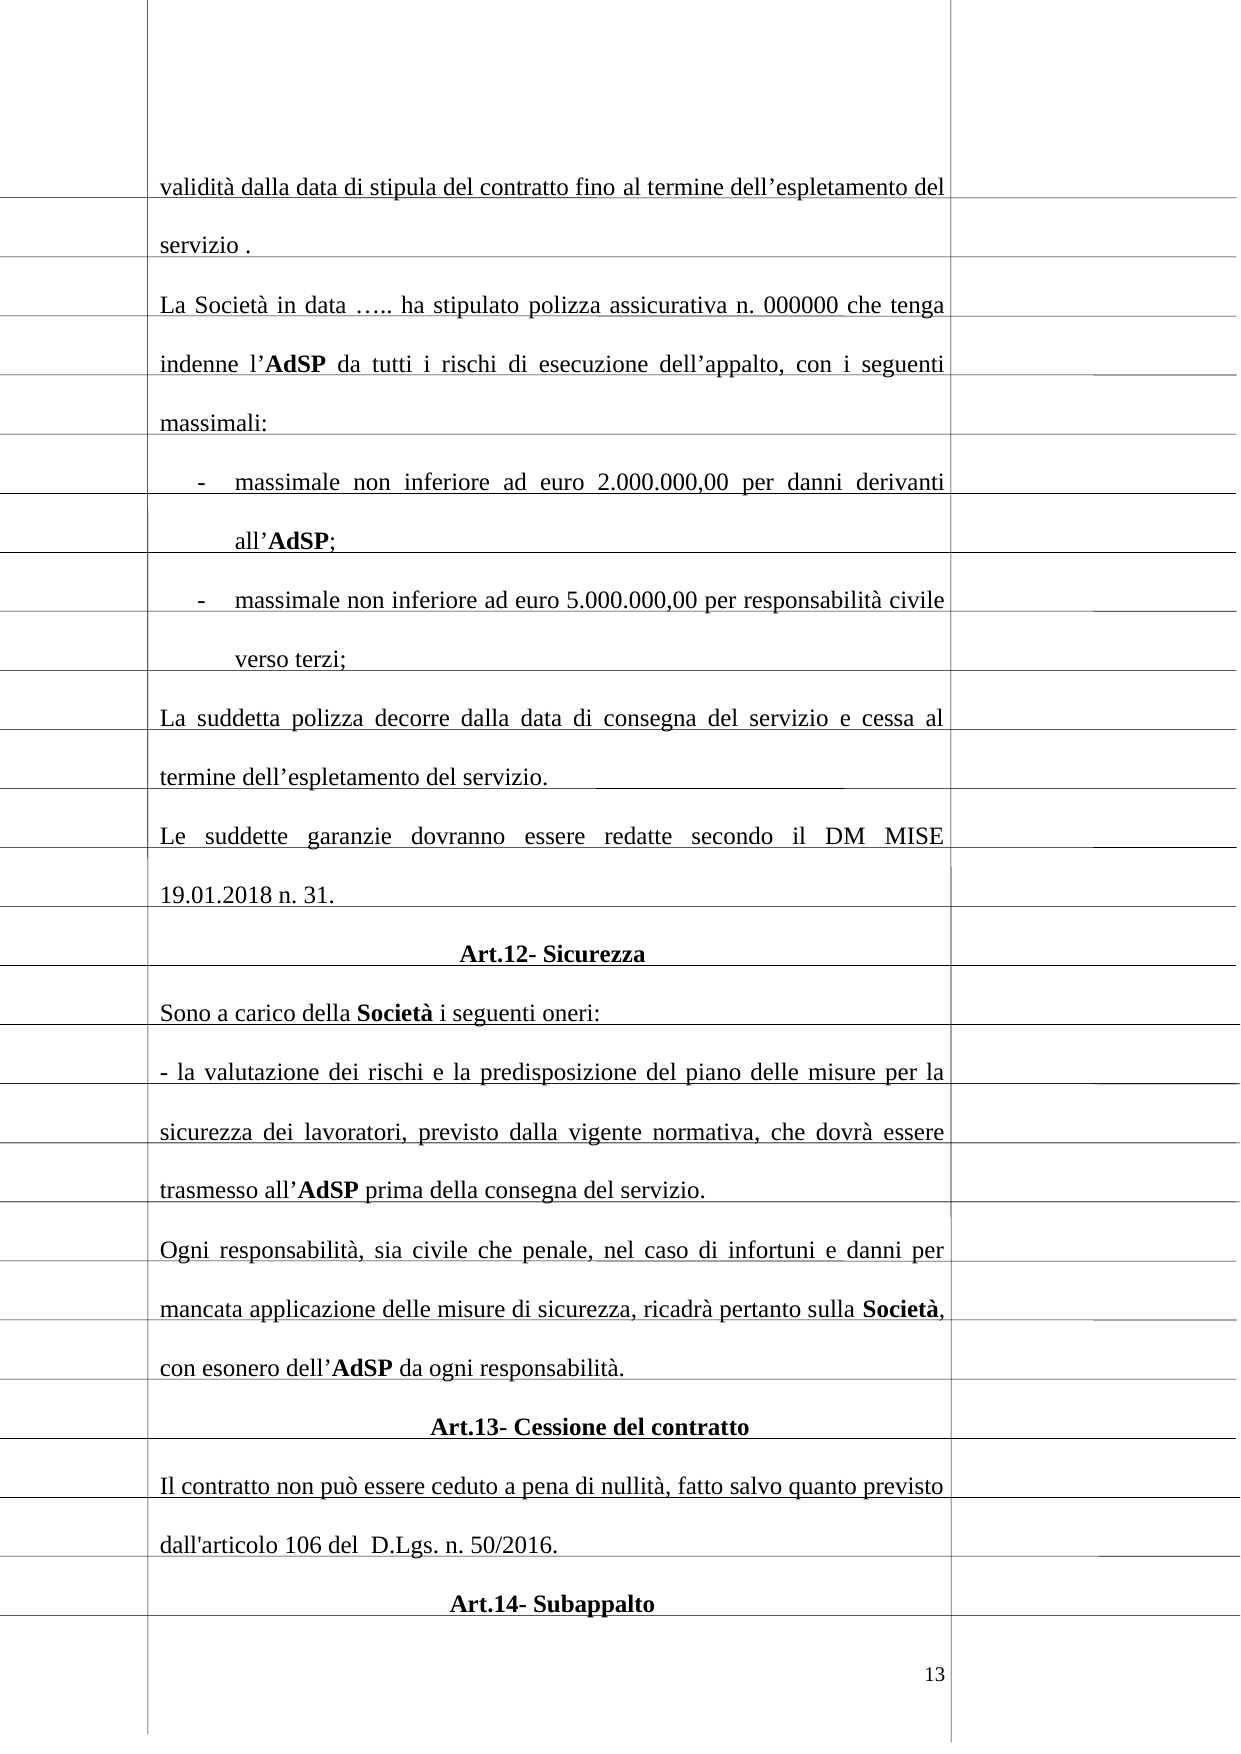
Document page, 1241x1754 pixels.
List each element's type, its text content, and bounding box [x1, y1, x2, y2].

list Art.13- Cessione del contratto [234, 1388, 945, 1447]
list massimale non inferiore ad euro 2.000.000,00 per danni derivanti all’AdSP; [197, 443, 945, 561]
text La suddetta polizza decorre dalla data di consegna del servizio e cessa al termine dell’espletamento del servizio. [159, 679, 945, 797]
text Art.14- Subappalto [159, 1565, 945, 1624]
text La Società in data ….. ha stipulato polizza assicurativa n. 000000 che tenga indenne l’AdSP da tutti i rischi di esecuzione dell’appalto, con i seguenti massimali: [159, 266, 945, 443]
text Il contratto non può essere ceduto a pena di nullità, fatto salvo quanto previsto dall'articolo 106 del D.Lgs. n. 50/2016. [159, 1447, 945, 1565]
text Le suddette garanzie dovranno essere redatte secondo il DM MISE 19.01.2018 n. 31. [159, 797, 945, 916]
text - la valutazione dei rischi e la predisposizione del piano delle misure per la sicurezza dei lavoratori, previsto dalla vigente normativa, che dovrà essere trasmesso all’AdSP prima della consegna del servizio. [159, 1034, 945, 1211]
text Sono a carico della Società i seguenti oneri: [159, 974, 945, 1034]
text Ogni responsabilità, sia civile che penale, nel caso di infortuni e danni per mancata applicazione delle misure di sicurezza, ricadrà pertanto sulla Società, con esonero dell’AdSP da ogni responsabilità. [159, 1211, 945, 1388]
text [159, 148, 945, 266]
list massimale non inferiore ad euro 5.000.000,00 per responsabilità civile verso terzi; [197, 561, 945, 679]
text Art.12- Sicurezza [159, 916, 945, 974]
